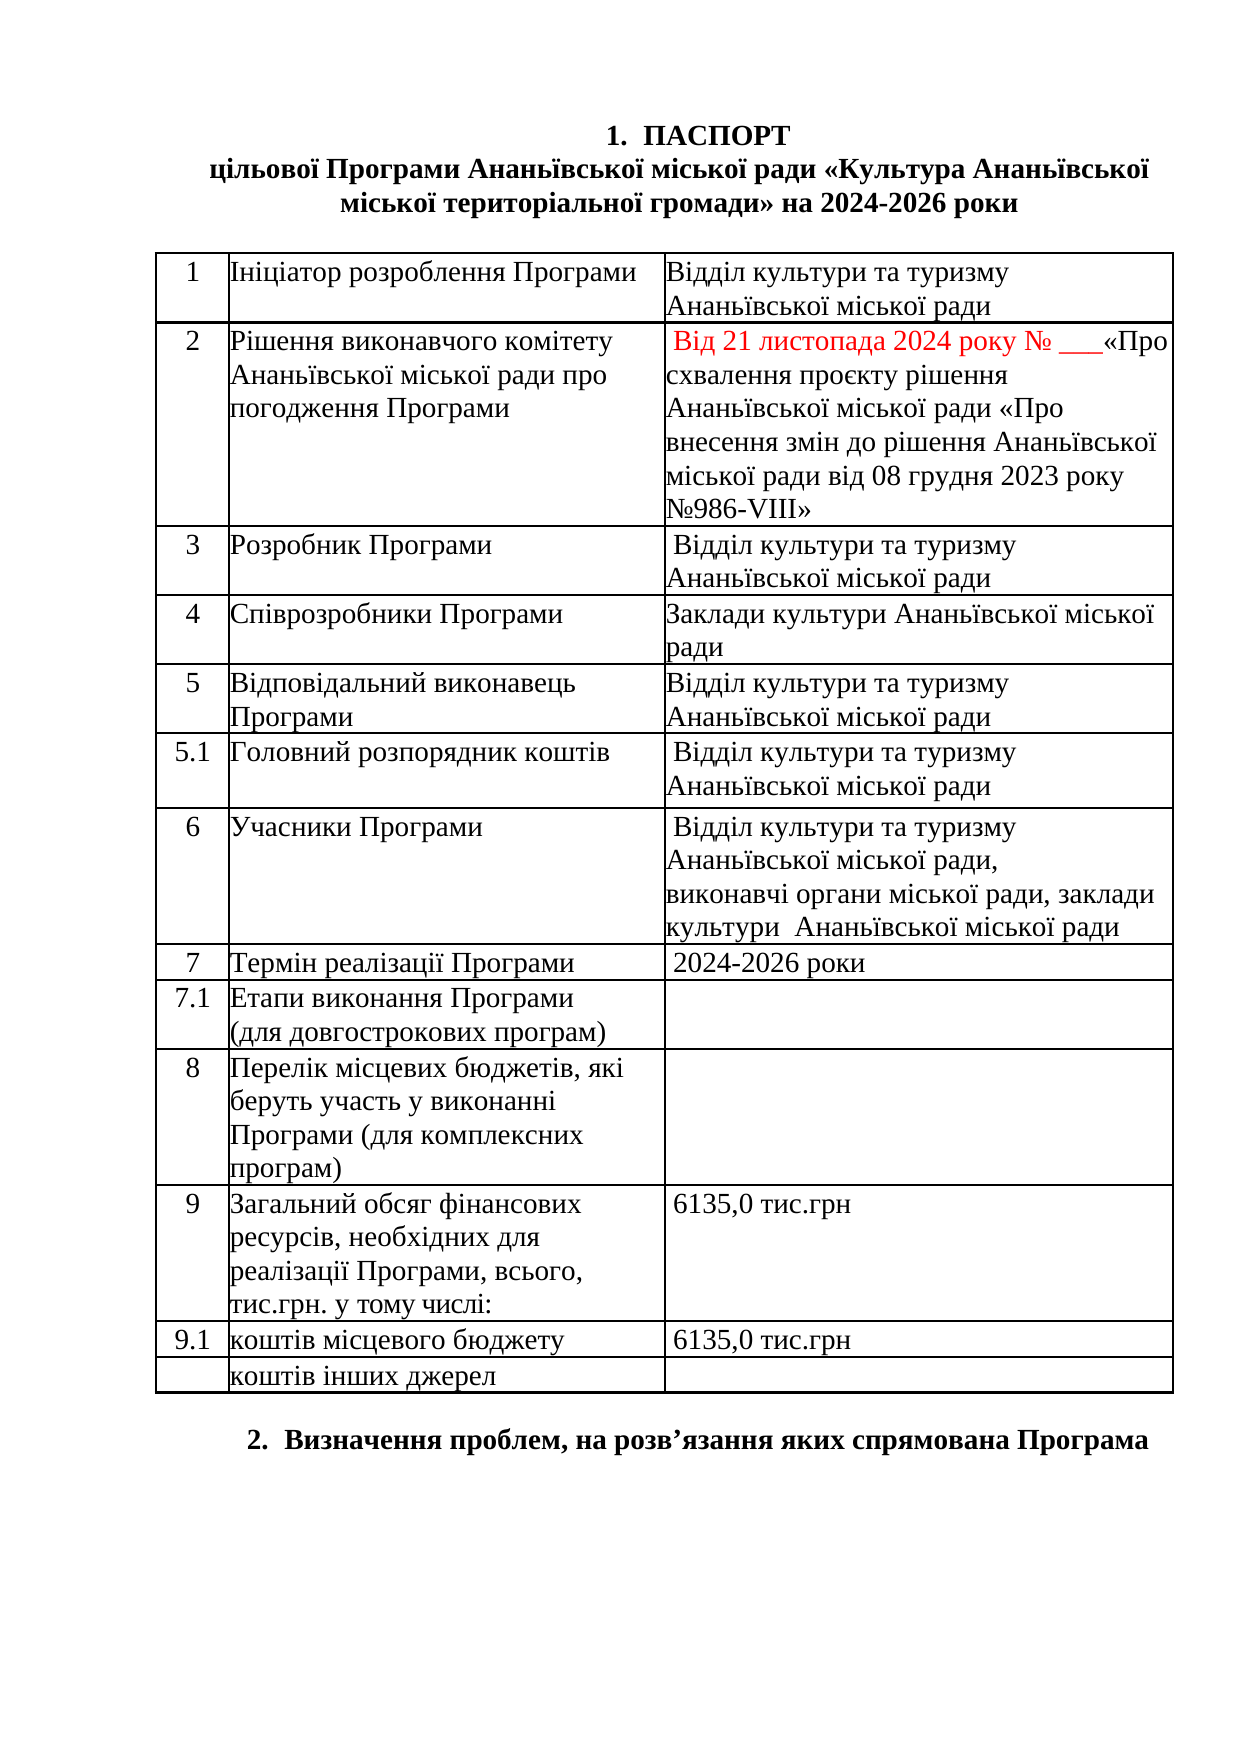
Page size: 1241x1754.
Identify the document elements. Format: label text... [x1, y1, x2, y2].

table_cell Відділ культури та туризму Ананьївської міської ради, виконавчі органи міської ради, заклади культури Ананьївської міської ради [666, 809, 1172, 943]
table_cell Відділ культури та туризму Ананьївської міської ради [666, 734, 1172, 807]
table_cell Відповідальний виконавець Програми [230, 665, 664, 732]
table_cell [666, 981, 1172, 1048]
table_cell 2 [157, 324, 228, 525]
table_cell 6135,0 тис.грн [666, 1186, 1172, 1320]
list Визначення проблем, на розв’язання яких спрямована Програма [215, 1422, 1181, 1456]
table_cell Рішення виконавчого комітету Ананьївської міської ради про погодження Програми [230, 324, 664, 525]
table_header Ініціатор розроблення Програми [230, 254, 664, 321]
table_cell Головний розпорядник коштів [230, 734, 664, 807]
table_cell [157, 1358, 228, 1391]
table_cell Учасники Програми [230, 809, 664, 943]
table_header Відділ культури та туризму Ананьївської міської ради [666, 254, 1172, 321]
table_cell Термін реалізації Програми [230, 945, 664, 978]
table_cell 7 [157, 945, 228, 978]
table_cell 9.1 [157, 1322, 228, 1356]
table_cell Від 21 листопада 2024 року № ___«Про схвалення проєкту рішення Ананьївської міської ради «Про внесення змін до рішення Ананьївської міської ради від 08 грудня 2023 року №986-VIII» [666, 324, 1172, 525]
table_cell [666, 1358, 1172, 1391]
table_cell 3 [157, 527, 228, 594]
table_cell коштів місцевого бюджету [230, 1322, 664, 1356]
table_cell 2024-2026 роки [666, 945, 1172, 978]
list ПАСПОРТ [215, 118, 1181, 152]
table_cell Відділ культури та туризму Ананьївської міської ради [666, 527, 1172, 594]
table_cell 5 [157, 665, 228, 732]
table_cell Розробник Програми [230, 527, 664, 594]
table_cell Загальний обсяг фінансових ресурсів, необхідних для реалізації Програми, всього, тис.грн. у тому числі: [230, 1186, 664, 1320]
table_cell [666, 1050, 1172, 1184]
table_cell коштів інших джерел [230, 1358, 664, 1391]
table_cell 6 [157, 809, 228, 943]
table_header 1 [157, 254, 228, 321]
table_cell 8 [157, 1050, 228, 1184]
table_cell Співрозробники Програми [230, 596, 664, 663]
table_cell 5.1 [157, 734, 228, 807]
table_cell 4 [157, 596, 228, 663]
table_cell Відділ культури та туризму Ананьївської міської ради [666, 665, 1172, 732]
table_cell 7.1 [157, 981, 228, 1048]
table_cell Заклади культури Ананьївської міської ради [666, 596, 1172, 663]
table_cell 6135,0 тис.грн [666, 1322, 1172, 1356]
text цільової Програми Ананьївської міської ради «Культура Ананьївської міської територіальної громади» на 2024-2026 роки [177, 152, 1181, 219]
table_cell Етапи виконання Програми (для довгострокових програм) [230, 981, 664, 1048]
table_cell 9 [157, 1186, 228, 1320]
table_cell Перелік місцевих бюджетів, які беруть участь у виконанні Програми (для комплексних програм) [230, 1050, 664, 1184]
